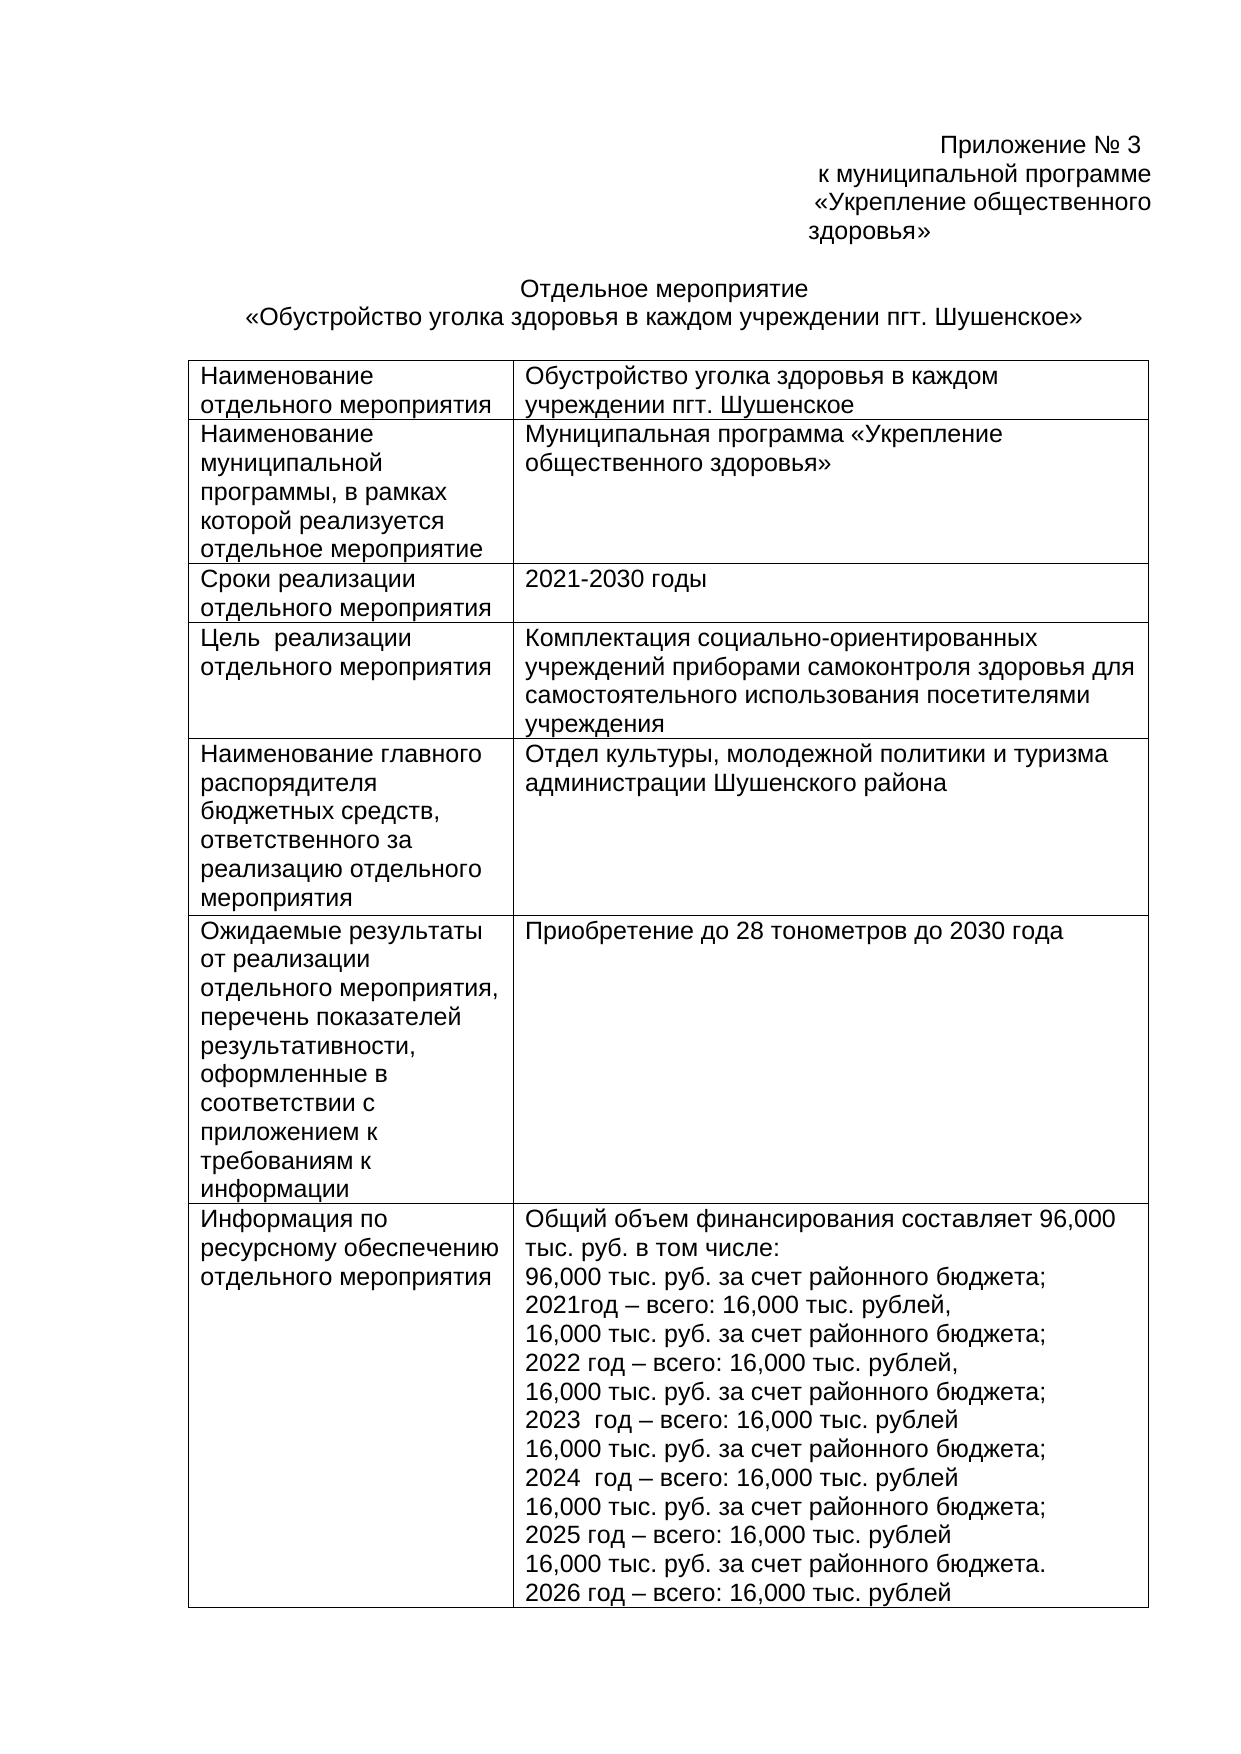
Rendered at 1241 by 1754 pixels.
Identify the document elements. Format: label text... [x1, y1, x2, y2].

text Отдельное мероприятие [177, 274, 1152, 302]
table_cell Приобретение до 28 тонометров до 2030 года [514, 916, 1148, 1203]
text Приложение № 3 [177, 130, 1152, 159]
text «Укрепление общественного [177, 187, 1152, 216]
table_cell Отдел культуры, молодежной политики и туризма администрации Шушенского района [514, 739, 1148, 914]
table_cell Муниципальная программа «Укрепление общественного здоровья» [514, 420, 1148, 563]
table_cell 2021-2030 годы [514, 564, 1148, 622]
table_header Обустройство уголка здоровья в каждом учреждении пгт. Шушенское [514, 361, 1148, 418]
table_cell Наименование муниципальной программы, в рамках которой реализуется отдельное мероприятие [189, 420, 513, 563]
text здоровья» [177, 216, 1152, 245]
table_cell Наименование главного распорядителя бюджетных средств, ответственного за реализацию отдельного мероприятия [189, 739, 513, 914]
text к муниципальной программе [177, 159, 1152, 187]
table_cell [514, 1204, 1148, 1607]
table_cell Ожидаемые результаты от реализации отдельного мероприятия, перечень показателей результативности, оформленные в соответствии с приложением к требованиям к информации [189, 916, 513, 1203]
table_header Наименование отдельного мероприятия [189, 361, 513, 418]
table_cell Сроки реализации отдельного мероприятия [189, 564, 513, 622]
text «Обустройство уголка здоровья в каждом учреждении пгт. Шушенское» [177, 302, 1152, 331]
table_cell Цель реализации отдельного мероприятия [189, 623, 513, 738]
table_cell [189, 1204, 513, 1607]
table_cell Комплектация социально-ориентированных учреждений приборами самоконтроля здоровья для самостоятельного использования посетителями учреждения [514, 623, 1148, 738]
